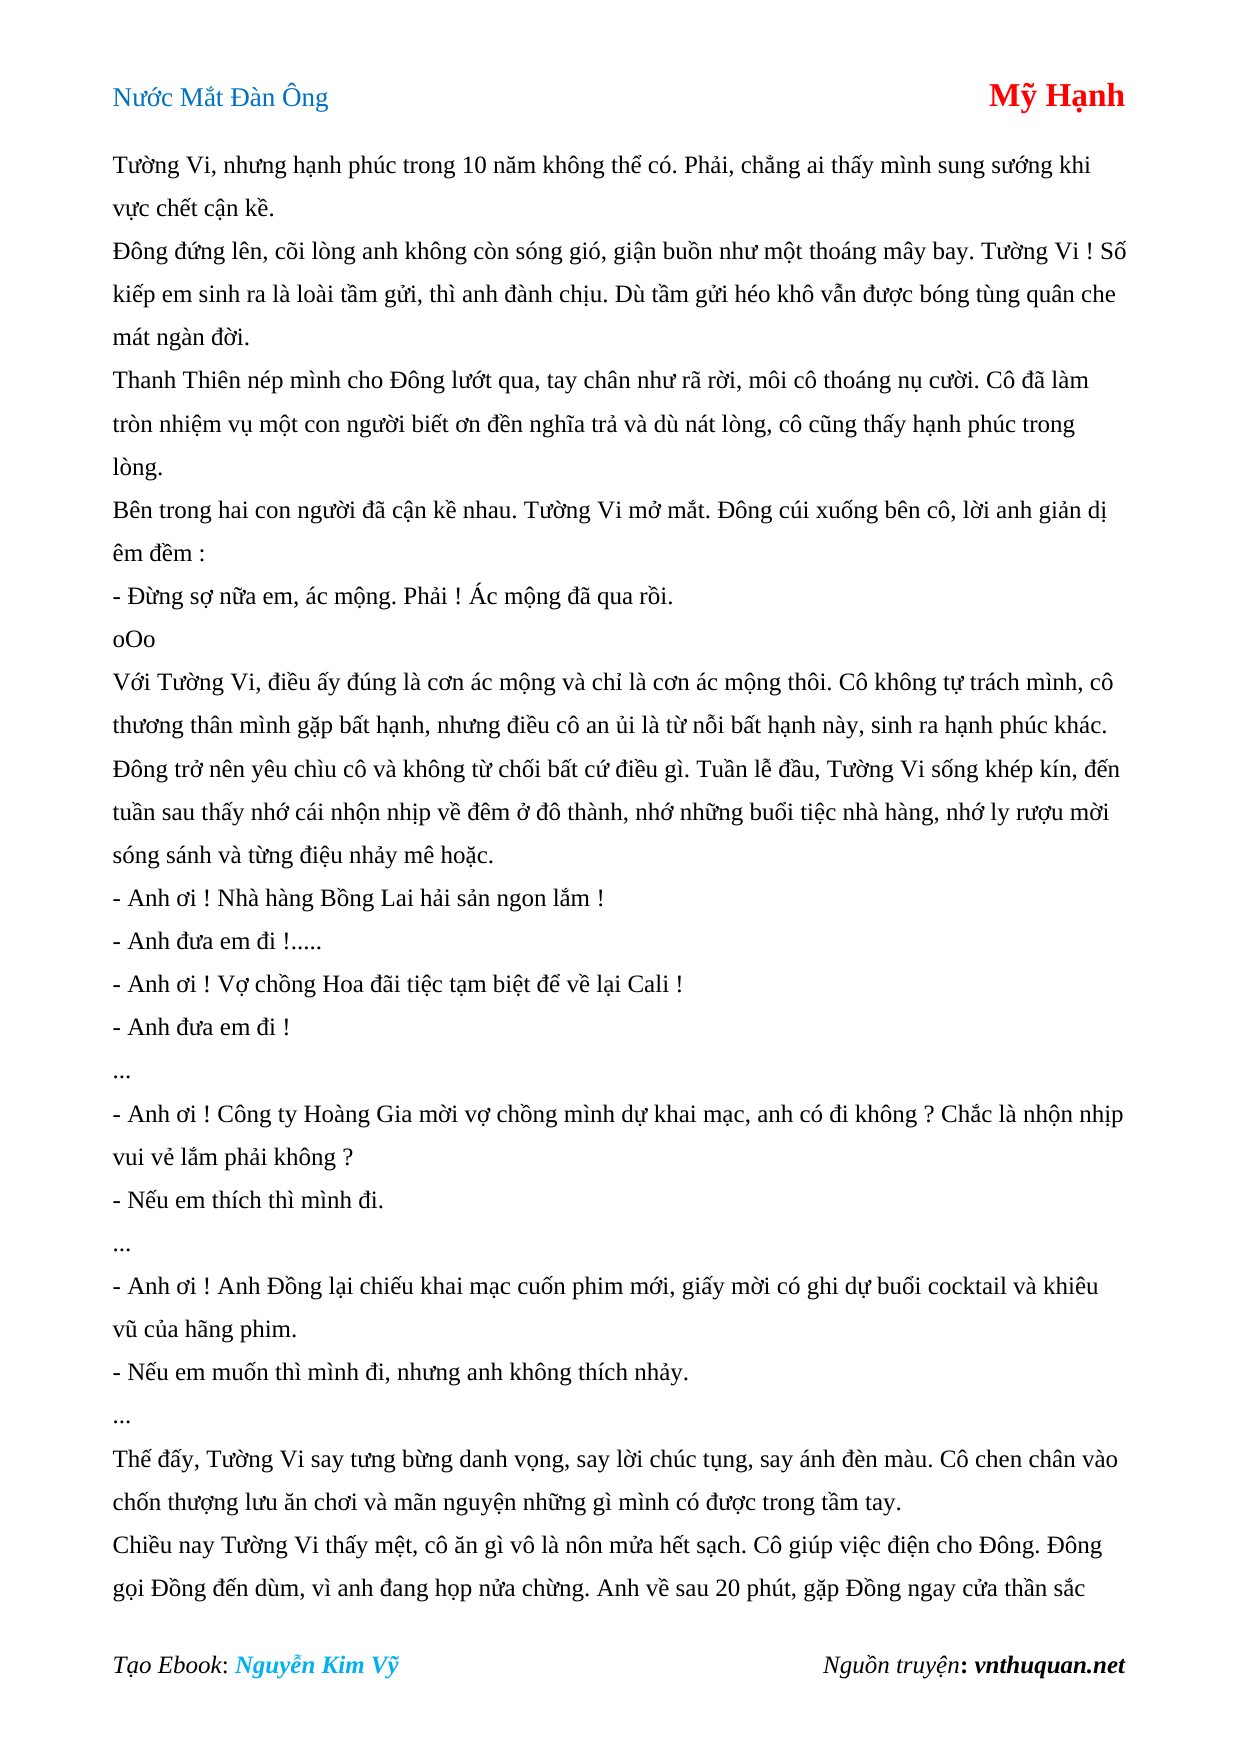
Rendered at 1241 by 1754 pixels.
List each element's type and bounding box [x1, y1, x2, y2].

text [112, 150, 1128, 1602]
